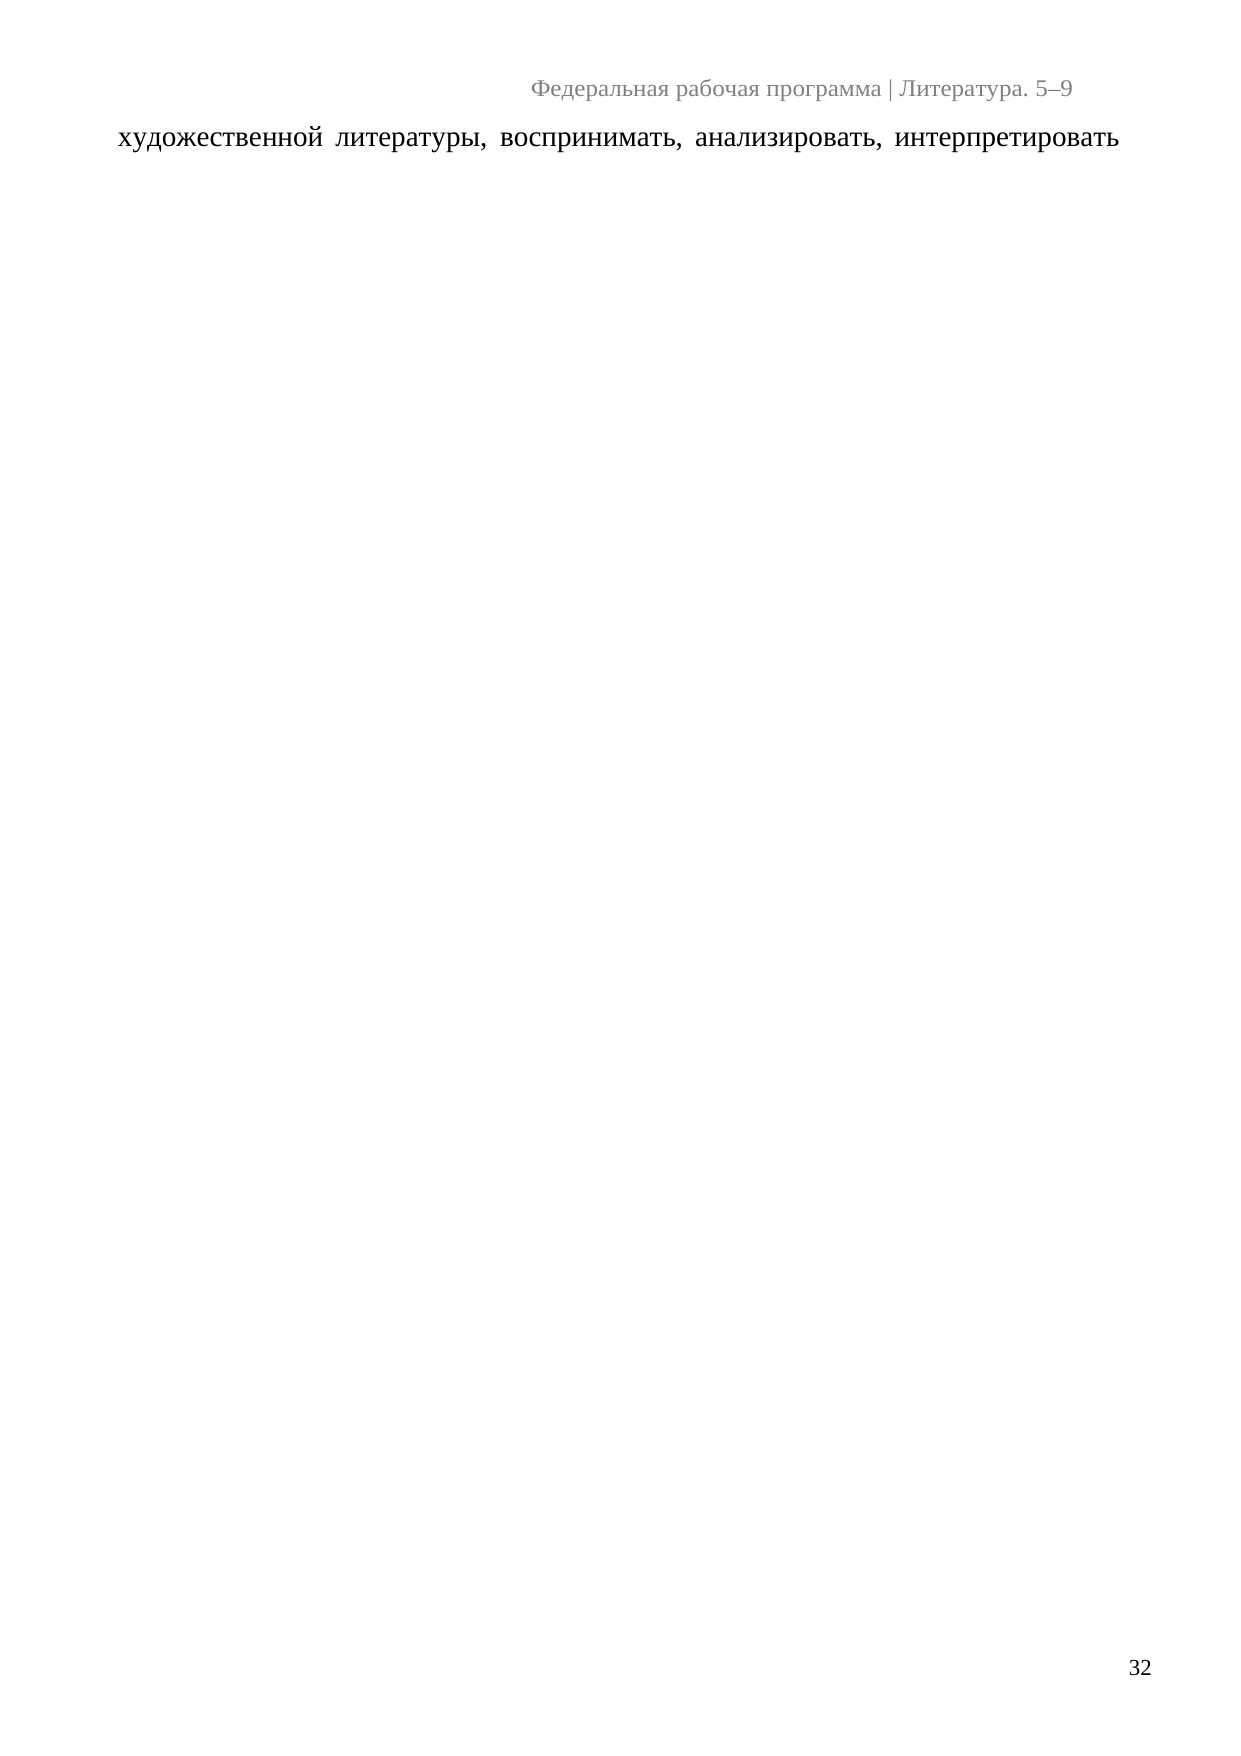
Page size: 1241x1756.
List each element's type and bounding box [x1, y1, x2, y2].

list [118, 119, 1152, 152]
